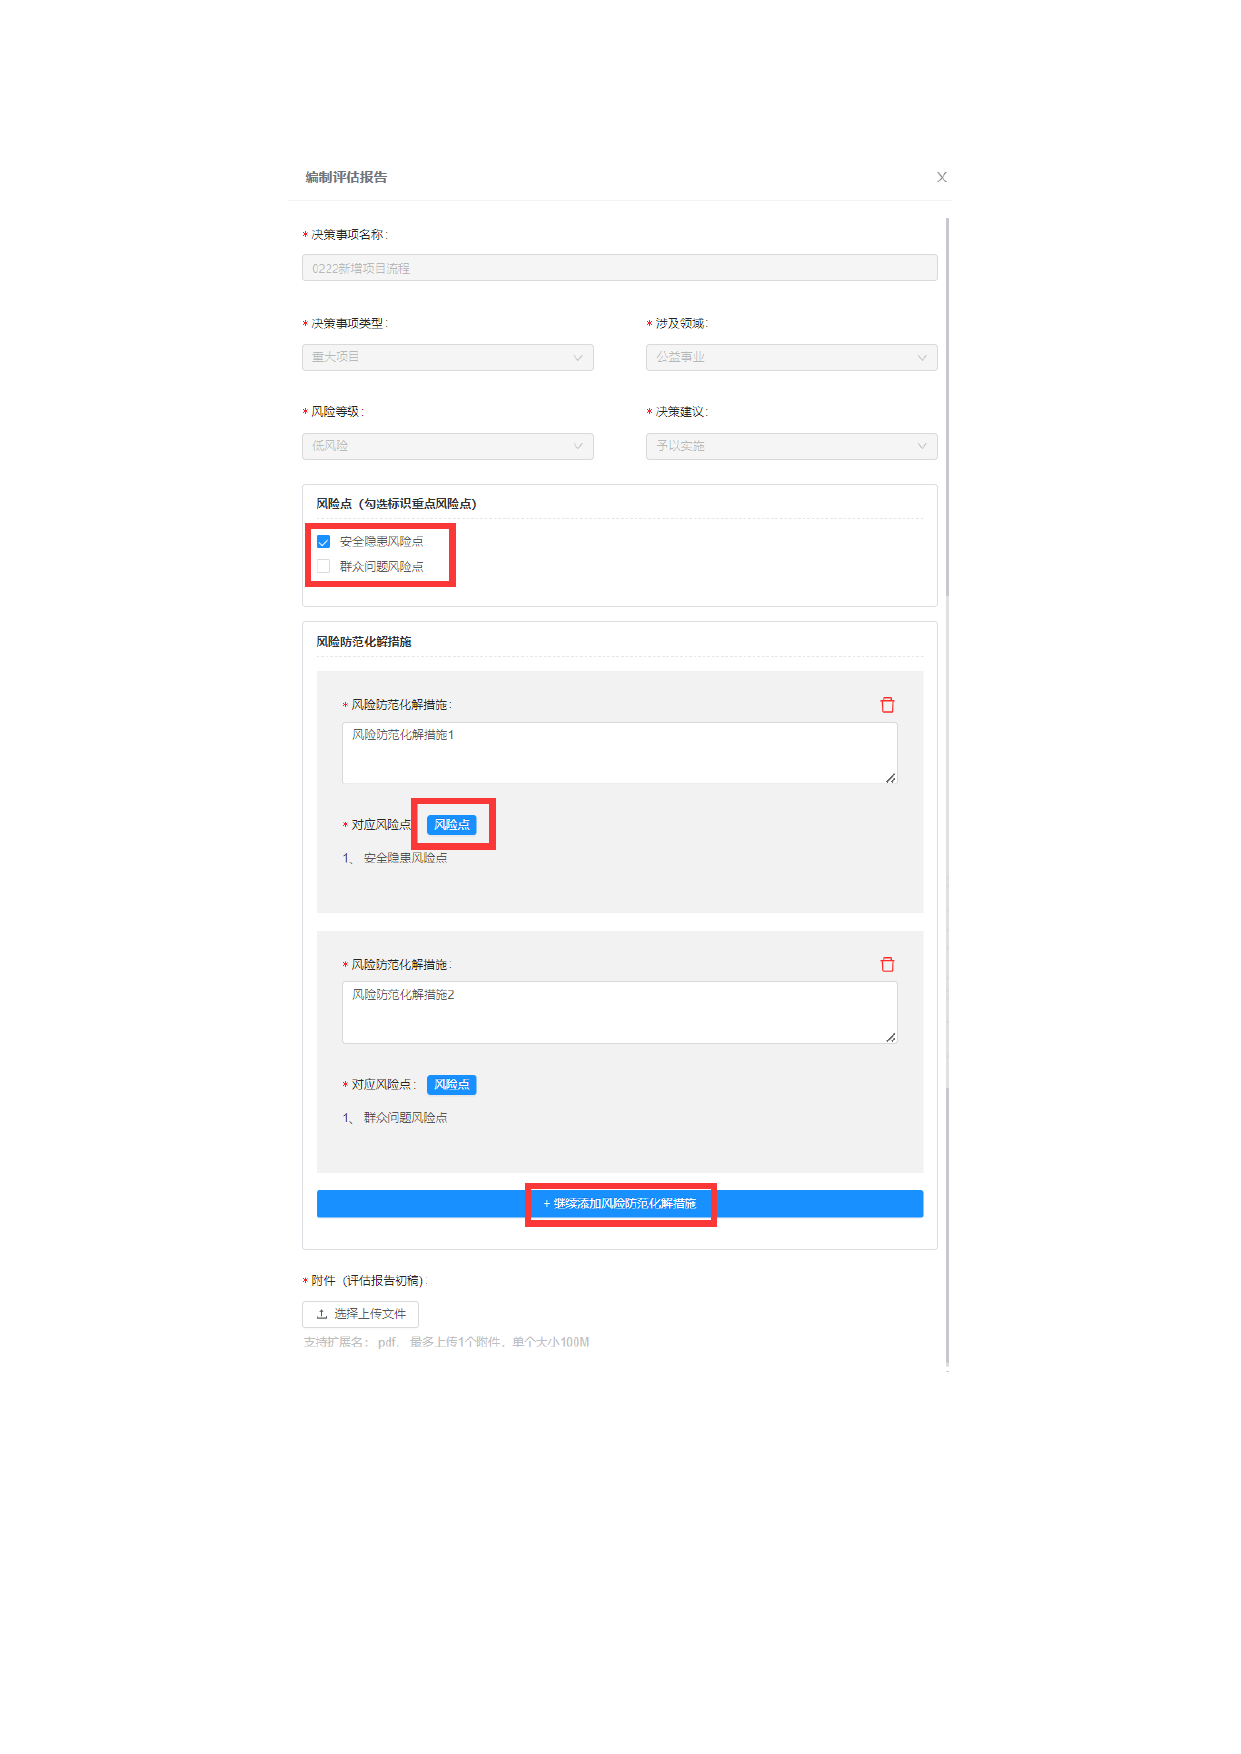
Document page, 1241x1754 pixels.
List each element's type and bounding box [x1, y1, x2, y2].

picture [288, 162, 953, 1376]
